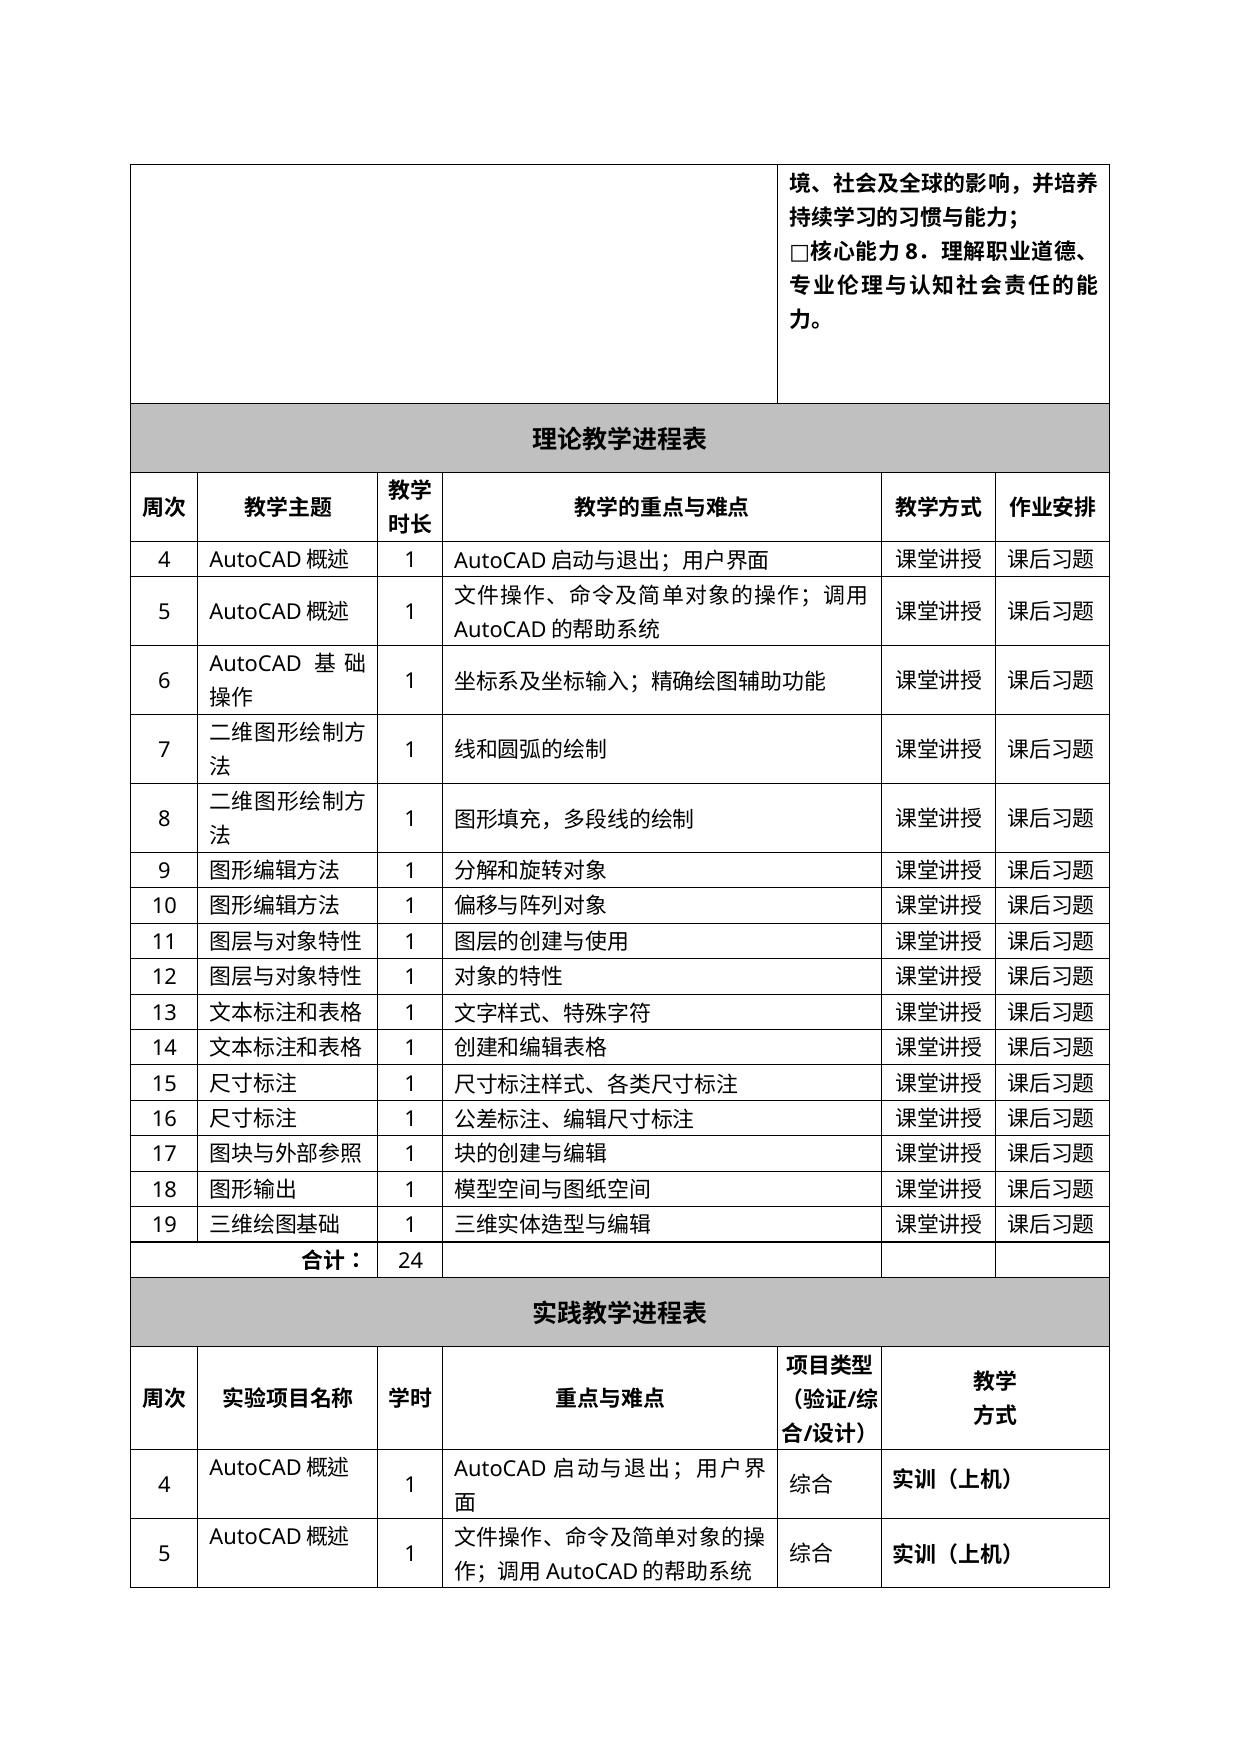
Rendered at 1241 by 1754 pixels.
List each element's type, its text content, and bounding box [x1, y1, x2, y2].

table_cell AutoCAD启动与退出；用户界面 [443, 1450, 777, 1518]
table_cell 教学方式 [882, 473, 995, 541]
table_cell 周次 [131, 473, 197, 541]
table_cell 课堂讲授 [882, 1172, 995, 1206]
table_cell 图层与对象特性 [198, 959, 377, 993]
table_cell 课堂讲授 [882, 888, 995, 923]
table_cell 图形编辑方法 [198, 888, 377, 923]
table_cell 模型空间与图纸空间 [443, 1172, 881, 1206]
table_cell 课堂讲授 [882, 542, 995, 576]
table_cell 1 [378, 1101, 442, 1135]
table_cell 分解和旋转对象 [443, 853, 881, 887]
table_cell 三维实体造型与编辑 [443, 1207, 881, 1241]
table_cell 教学主题 [198, 473, 377, 541]
table_cell 课后习题 [996, 1172, 1109, 1206]
table_cell AutoCAD概述 [198, 1519, 377, 1587]
table_cell 二维图形绘制方法 [198, 784, 377, 852]
table_cell 课堂讲授 [882, 1030, 995, 1064]
table_cell 1 [378, 1065, 442, 1100]
table_cell 课后习题 [996, 1101, 1109, 1135]
table_cell 公差标注、编辑尺寸标注 [443, 1101, 881, 1135]
table_cell 教学时长 [378, 473, 442, 541]
table_cell 7 [131, 715, 197, 783]
table_cell AutoCAD启动与退出；用户界面 [443, 542, 881, 576]
table_cell 课堂讲授 [882, 995, 995, 1029]
table_cell 课后习题 [996, 959, 1109, 993]
table_cell 1 [378, 1207, 442, 1241]
table_cell 1 [378, 1136, 442, 1171]
table_cell AutoCAD基础操作 [198, 646, 377, 714]
table_cell 综合 [778, 1450, 881, 1518]
table_cell 18 [131, 1172, 197, 1206]
table_cell 9 [131, 853, 197, 887]
table_cell 理论教学进程表 [131, 404, 1109, 472]
table_cell 实验项目名称 [198, 1347, 377, 1449]
table_cell 15 [131, 1065, 197, 1100]
table_cell 1 [378, 959, 442, 993]
table_cell 课后习题 [996, 888, 1109, 923]
table_cell 16 [131, 1101, 197, 1135]
table_cell 11 [131, 924, 197, 958]
table_cell 1 [378, 542, 442, 576]
table_cell 1 [378, 995, 442, 1029]
table_cell 课后习题 [996, 715, 1109, 783]
table_cell 8 [131, 784, 197, 852]
table_cell 尺寸标注样式、各类尺寸标注 [443, 1065, 881, 1100]
table_cell 5 [131, 577, 197, 645]
table_cell 图形输出 [198, 1172, 377, 1206]
table_cell 坐标系及坐标输入；精确绘图辅助功能 [443, 646, 881, 714]
table_cell 1 [378, 1450, 442, 1518]
table_cell 课堂讲授 [882, 784, 995, 852]
table_cell 5 [131, 1519, 197, 1587]
table_cell 二维图形绘制方法 [198, 715, 377, 783]
table_cell 19 [131, 1207, 197, 1241]
table_cell 课后习题 [996, 542, 1109, 576]
table_cell 重点与难点 [443, 1347, 777, 1449]
table_cell 周次 [131, 1347, 197, 1449]
table_cell 实训（上机） [882, 1519, 1109, 1587]
table_cell 创建和编辑表格 [443, 1030, 881, 1064]
table_cell 课后习题 [996, 784, 1109, 852]
table_cell 课堂讲授 [882, 646, 995, 714]
table_cell 尺寸标注 [198, 1065, 377, 1100]
table_cell 文件操作、命令及简单对象的操作；调用AutoCAD的帮助系统 [443, 577, 881, 645]
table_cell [778, 165, 1109, 403]
table_cell 1 [378, 1172, 442, 1206]
table_cell 实训（上机） [882, 1450, 1109, 1518]
table_cell 教学 方式 [882, 1347, 1109, 1449]
table_cell 课后习题 [996, 646, 1109, 714]
table_cell 课后习题 [996, 1136, 1109, 1171]
table_cell 三维绘图基础 [198, 1207, 377, 1241]
table_cell 文件操作、命令及简单对象的操作；调用AutoCAD的帮助系统 [443, 1519, 777, 1587]
table_cell 课堂讲授 [882, 577, 995, 645]
table_cell AutoCAD概述 [198, 1450, 377, 1518]
table_cell 课堂讲授 [882, 1065, 995, 1100]
table_cell 综合 [778, 1519, 881, 1587]
table_cell 13 [131, 995, 197, 1029]
table_cell 课堂讲授 [882, 1136, 995, 1171]
table_cell 1 [378, 715, 442, 783]
table_cell AutoCAD概述 [198, 577, 377, 645]
table_cell 4 [131, 542, 197, 576]
table_cell 文本标注和表格 [198, 995, 377, 1029]
table_cell 课后习题 [996, 1207, 1109, 1241]
table_cell 1 [378, 646, 442, 714]
table_cell 17 [131, 1136, 197, 1171]
table_cell 1 [378, 924, 442, 958]
table_cell 10 [131, 888, 197, 923]
table_cell 4 [131, 1450, 197, 1518]
table_cell 课堂讲授 [882, 715, 995, 783]
table_cell 文字样式、特殊字符 [443, 995, 881, 1029]
table_cell AutoCAD概述 [198, 542, 377, 576]
table_cell 项目类型（验证/综合/设计） [778, 1347, 881, 1449]
table_cell 1 [378, 1030, 442, 1064]
table_cell 1 [378, 784, 442, 852]
table_cell 课后习题 [996, 1065, 1109, 1100]
table_cell 合计： [131, 1243, 377, 1277]
table_cell 线和圆弧的绘制 [443, 715, 881, 783]
table_cell 实践教学进程表 [131, 1278, 1109, 1346]
table_cell 图形编辑方法 [198, 853, 377, 887]
table_cell 1 [378, 853, 442, 887]
table_cell 图层的创建与使用 [443, 924, 881, 958]
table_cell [131, 165, 777, 403]
table_cell 14 [131, 1030, 197, 1064]
table_cell 对象的特性 [443, 959, 881, 993]
table_cell 6 [131, 646, 197, 714]
table_cell [443, 1243, 881, 1277]
table_cell 1 [378, 1519, 442, 1587]
table_cell 课堂讲授 [882, 853, 995, 887]
table_cell 24 [378, 1243, 442, 1277]
table_cell [996, 1243, 1109, 1277]
table_cell 图块与外部参照 [198, 1136, 377, 1171]
table_cell 学时 [378, 1347, 442, 1449]
table_cell 课堂讲授 [882, 959, 995, 993]
table_cell 尺寸标注 [198, 1101, 377, 1135]
table_cell 块的创建与编辑 [443, 1136, 881, 1171]
table_cell 课堂讲授 [882, 1101, 995, 1135]
table_cell 课后习题 [996, 577, 1109, 645]
table_cell 1 [378, 888, 442, 923]
table_cell 12 [131, 959, 197, 993]
table_cell 偏移与阵列对象 [443, 888, 881, 923]
table_cell 图层与对象特性 [198, 924, 377, 958]
table_cell 图形填充，多段线的绘制 [443, 784, 881, 852]
table_cell 课堂讲授 [882, 1207, 995, 1241]
table_cell 1 [378, 577, 442, 645]
table_cell 课后习题 [996, 924, 1109, 958]
table_cell 课后习题 [996, 1030, 1109, 1064]
table_cell 课后习题 [996, 995, 1109, 1029]
table_cell 作业安排 [996, 473, 1109, 541]
table_cell 教学的重点与难点 [443, 473, 881, 541]
table_cell 课后习题 [996, 853, 1109, 887]
table_cell 课堂讲授 [882, 924, 995, 958]
table_cell [882, 1243, 995, 1277]
table_cell 文本标注和表格 [198, 1030, 377, 1064]
